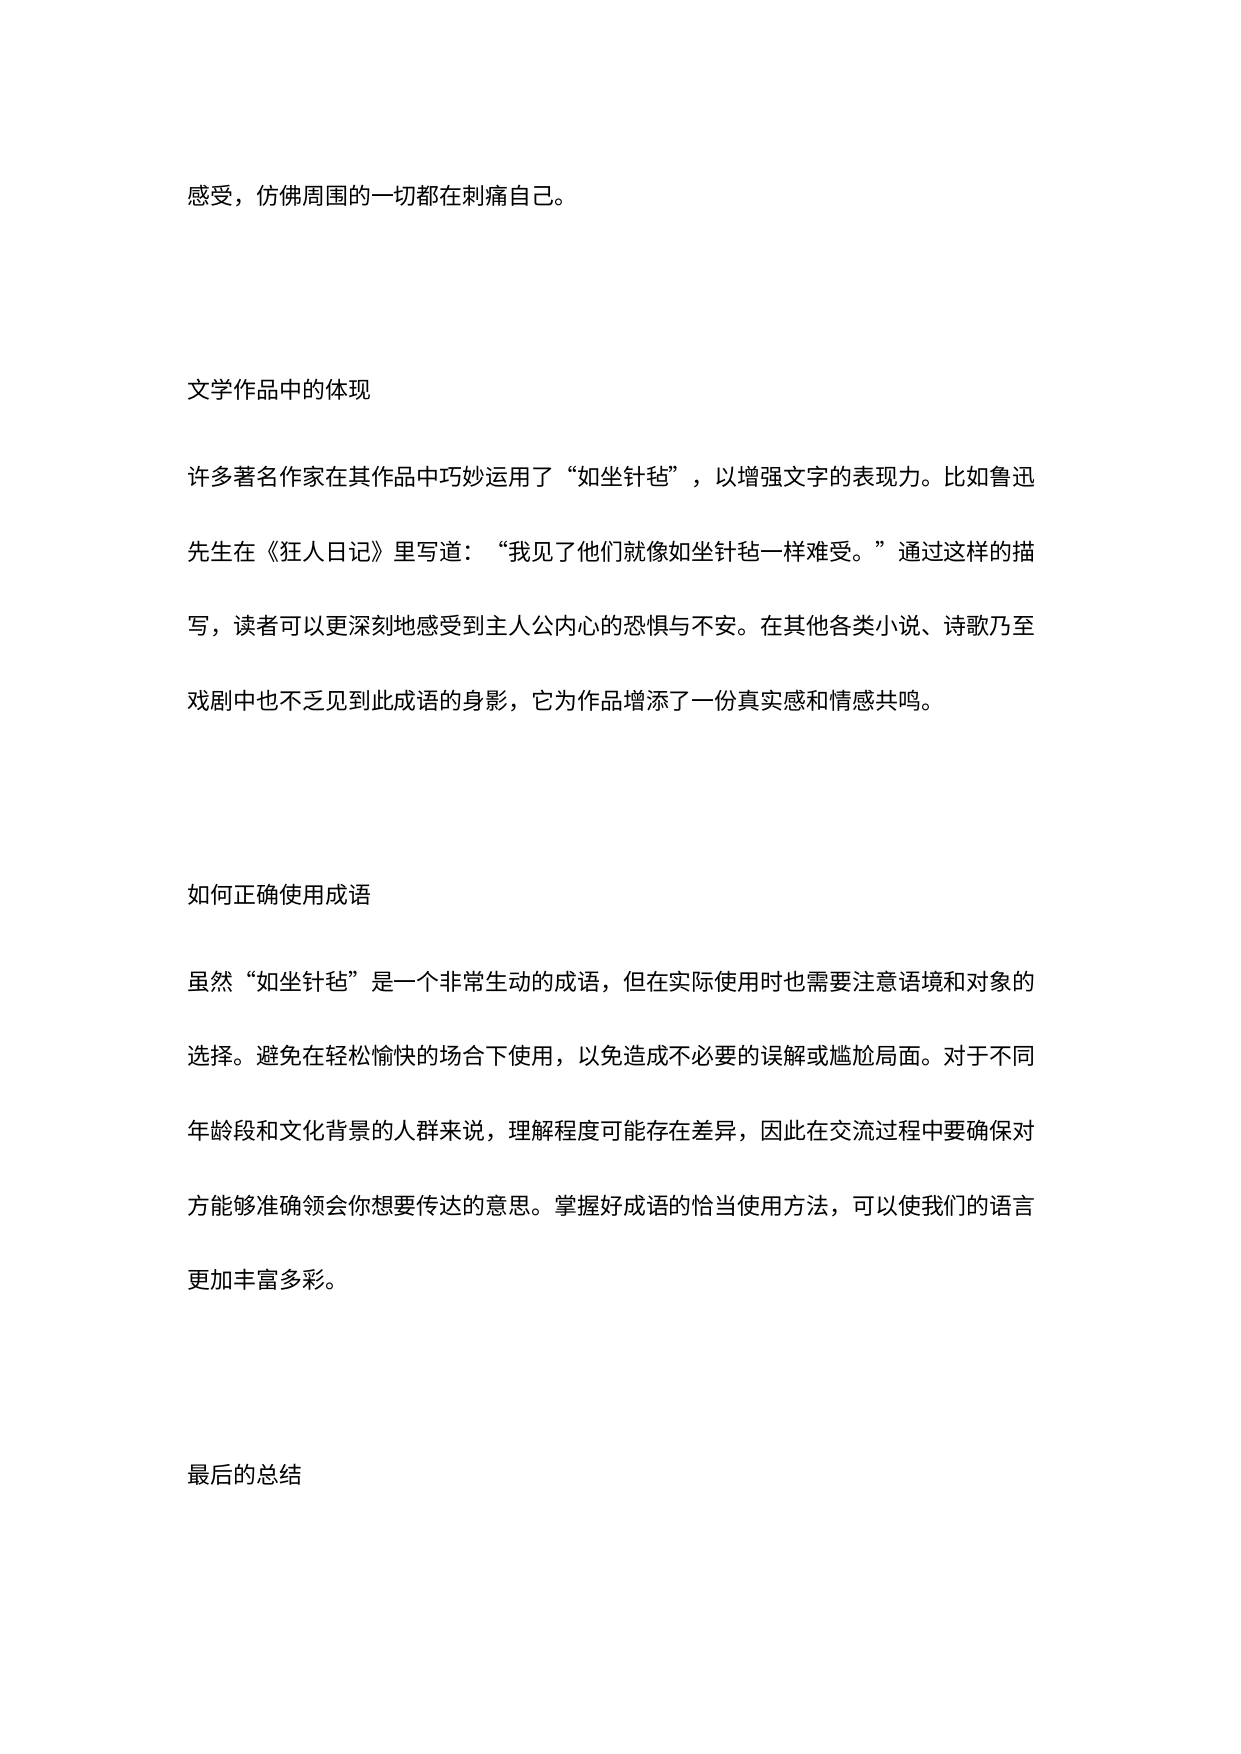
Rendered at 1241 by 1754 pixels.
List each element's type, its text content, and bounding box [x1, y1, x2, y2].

text 最后的总结 [187, 1441, 1053, 1506]
text 虽然“如坐针毡”是一个非常生动的成语，但在实际使用时也需要注意语境和对象的选择。避免在轻松愉快的场合下使用，以免造成不必要的误解或尴尬局面。对于不同年龄段和文化背景的人群来说，理解程度可能存在差异，因此在交流过程中要确保对方能够准确领会你想要传达的意思。掌握好成语的恰当使用方法，可以使我们的语言更加丰富多彩。 [187, 948, 1053, 1311]
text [187, 162, 1053, 227]
text 许多著名作家在其作品中巧妙运用了“如坐针毡”，以增强文字的表现力。比如鲁迅先生在《狂人日记》里写道：“我见了他们就像如坐针毡一样难受。”通过这样的描写，读者可以更深刻地感受到主人公内心的恐惧与不安。在其他各类小说、诗歌乃至戏剧中也不乏见到此成语的身影，它为作品增添了一份真实感和情感共鸣。 [187, 443, 1053, 732]
text 如何正确使用成语 [187, 861, 1053, 926]
text 文学作品中的体现 [187, 356, 1053, 421]
